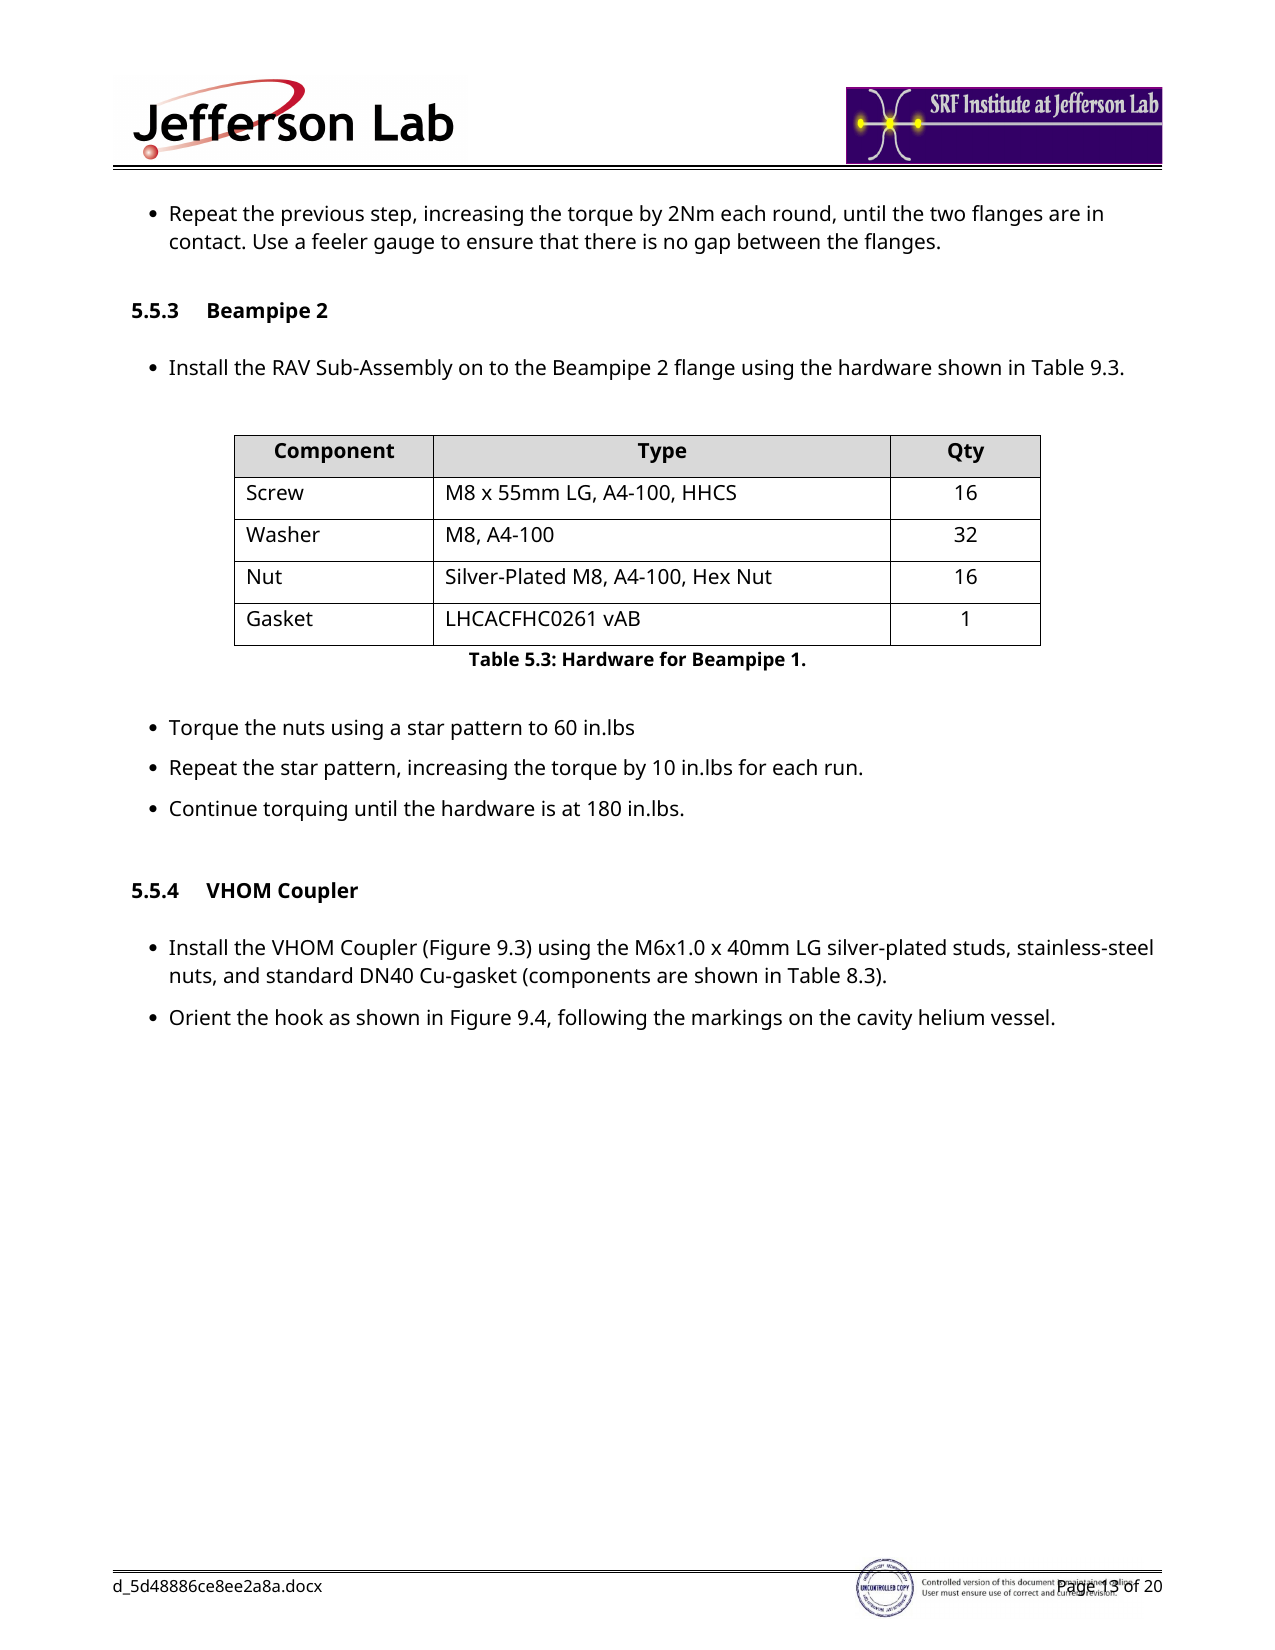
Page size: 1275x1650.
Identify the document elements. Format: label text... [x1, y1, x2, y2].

text Install the VHOM Coupler (Figure 9.3) using the M6x1.0 x 40mm LG silver-plated studs, stainless-steel nuts, and standard DN40 Cu-gasket (components are shown in Table 8.3). [149, 933, 1162, 990]
table_cell Nut [235, 562, 433, 603]
subtitle VHOM Coupler [131, 876, 1162, 905]
table_header Qty [891, 436, 1040, 477]
text Table 5.3: Hardware for Beampipe 1. [112, 646, 1162, 672]
table_cell LHCACFHC0261 vAB [434, 604, 890, 645]
picture [855, 1557, 1144, 1570]
table_header Component [235, 436, 433, 477]
table_cell 16 [891, 562, 1040, 603]
text Install the RAV Sub-Assembly on to the Beampipe 2 flange using the hardware shown in Table 9.3. [149, 353, 1162, 382]
table_cell Silver-Plated M8, A4-100, Hex Nut [434, 562, 890, 603]
text Orient the hook as shown in Figure 9.4, following the markings on the cavity helium vessel. [149, 1003, 1162, 1031]
text Repeat the previous step, increasing the torque by 2Nm each round, until the two flanges are in contact. Use a feeler gauge to ensure that there is no gap between the flanges. [149, 199, 1162, 256]
table_cell 32 [891, 520, 1040, 561]
table_cell Washer [235, 520, 433, 561]
picture [855, 1573, 1144, 1619]
table_cell Screw [235, 478, 433, 519]
table_cell 16 [891, 478, 1040, 519]
table_cell 1 [891, 604, 1040, 645]
subtitle Beampipe 2 [131, 296, 1162, 325]
table_cell Gasket [235, 604, 433, 645]
text Torque the nuts using a star pattern to 60 in.lbs [149, 713, 1162, 741]
picture [112, 75, 468, 164]
table_cell M8 x 55mm LG, A4-100, HHCS [434, 478, 890, 519]
picture [846, 87, 1163, 164]
text Repeat the star pattern, increasing the torque by 10 in.lbs for each run. [149, 753, 1162, 782]
table_header Type [434, 436, 890, 477]
text Continue torquing until the hardware is at 180 in.lbs. [149, 794, 1162, 823]
table_cell M8, A4-100 [434, 520, 890, 561]
